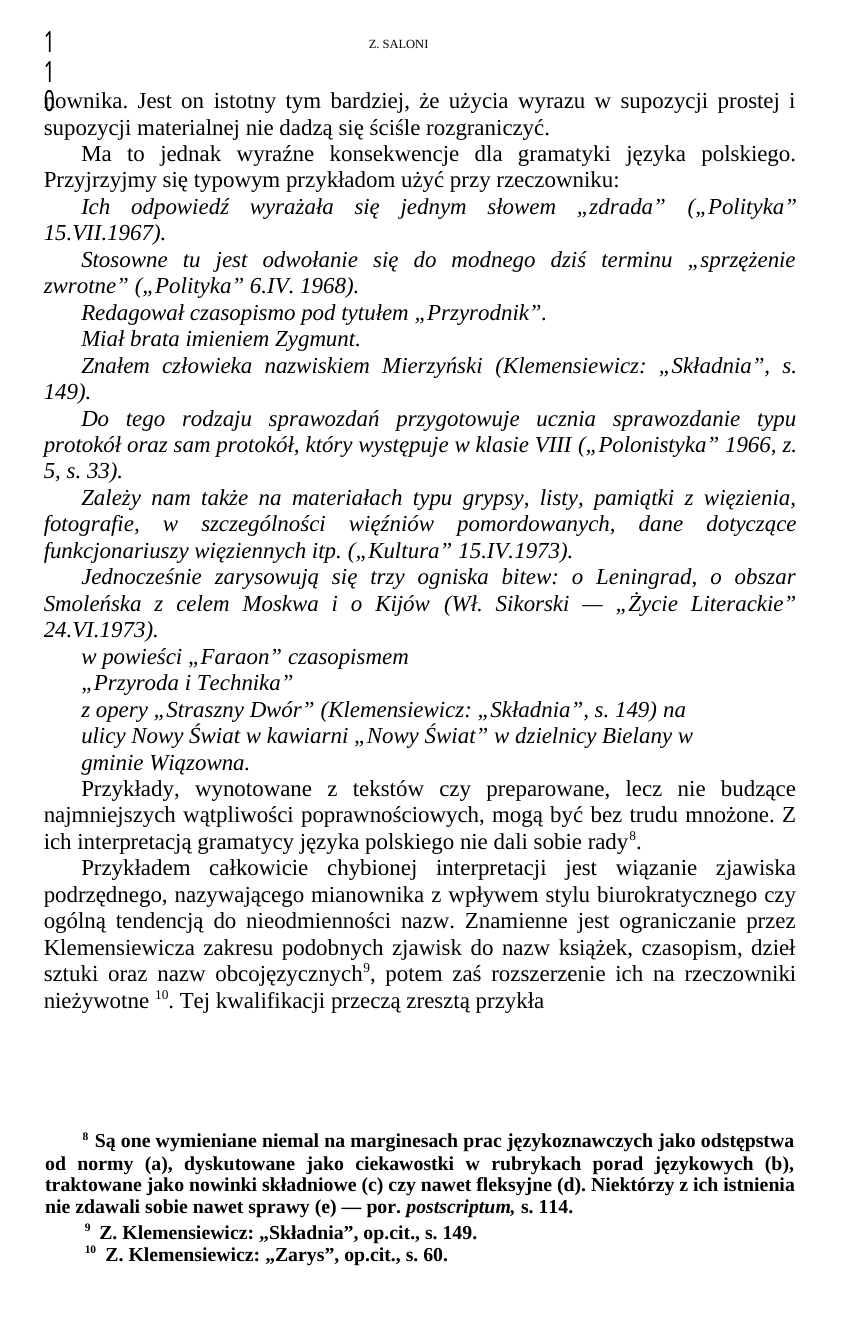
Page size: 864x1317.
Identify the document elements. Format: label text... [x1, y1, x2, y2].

text Znałem człowieka nazwiskiem Mierzyński (Klemensiewicz: „Składnia”, s. 149). [43, 352, 797, 405]
text Do tego rodzaju sprawozdań przygotowuje ucznia sprawozdanie typu protokół oraz sam protokół, który występuje w klasie VIII („Polonistyka” 1966, z. 5, s. 33). [43, 405, 797, 484]
text Miał brata imieniem Zygmunt. [43, 326, 797, 352]
text 9 Z. Klemensiewicz: „Składnia”, op.cit., s. 149. [84, 1222, 796, 1244]
text Redagował czasopismo pod tytułem „Przyrodnik”. [43, 299, 797, 326]
text Zależy nam także na materiałach typu grypsy, listy, pamiątki z więzienia, fotografie, w szczególności więźniów pomordowanych, dane dotyczące funkcjonariuszy więziennych itp. („Kultura” 15.IV.1973). [43, 484, 797, 564]
text Jednocześnie zarysowują się trzy ogniska bitew: o Leningrad, o obszar Smoleńska z celem Moskwa i o Kijów (Wł. Sikorski — „Życie Literackie” 24.VI.1973). [43, 564, 797, 643]
text 10 Z. Klemensiewicz: „Zarys”, op.cit., s. 60. [84, 1244, 796, 1266]
text z opery „Straszny Dwór” (Klemensiewicz: „Składnia”, s. 149) na ulicy Nowy Świat w kawiarni „Nowy Świat” w dzielnicy Bielany w gminie Wiązowna. [81, 696, 707, 775]
text Stosowne tu jest odwołanie się do modnego dziś terminu „sprzężenie zwrotne” („Polityka” 6.IV. 1968). [43, 246, 797, 299]
text Ich odpowiedź wyrażała się jednym słowem „zdrada” („Polityka” 15.VII.1967). [43, 193, 797, 246]
text Przykładem całkowicie chybionej interpretacji jest wiązanie zjawiska podrzędnego, nazywającego mianownika z wpływem stylu biurokratycznego czy ogólną tendencją do nieodmienności nazw. Znamienne jest ograniczanie przez Klemensiewicza zakresu podobnych zjawisk do nazw książek, czasopism, dzieł sztuki oraz nazw obcojęzycznych9, potem zaś rozszerzenie ich na rzeczowniki nieżywotne 10. Tej kwalifikacji przeczą zresztą przykła [43, 855, 797, 1013]
text 8 Są one wymieniane niemal na marginesach prac językoznawczych jako odstępstwa od normy (a), dyskutowane jako ciekawostki w rubrykach porad językowych (b), traktowane jako nowinki składniowe (c) czy nawet fleksyjne (d). Niektórzy z ich istnienia nie zdawali sobie nawet sprawy (e) — por. postscriptum, s. 114. [45, 1130, 796, 1218]
text nownika. Jest on istotny tym bardziej, że użycia wyrazu w supozycji prostej i supozycji materialnej nie dadzą się ściśle rozgraniczyć. [43, 87, 797, 140]
text Ma to jednak wyraźne konsekwencje dla gramatyki języka polskiego. Przyjrzyjmy się typowym przykładom użyć przy rzeczowniku: [43, 140, 797, 193]
text w powieści „Faraon” czasopismem „Przyroda i Technika” [81, 643, 437, 696]
text Przykłady, wynotowane z tekstów czy preparowane, lecz nie budzące najmniejszych wątpliwości poprawnościowych, mogą być bez trudu mnożone. Z ich interpretacją gramatycy języka polskiego nie dali sobie rady8. [43, 775, 797, 855]
